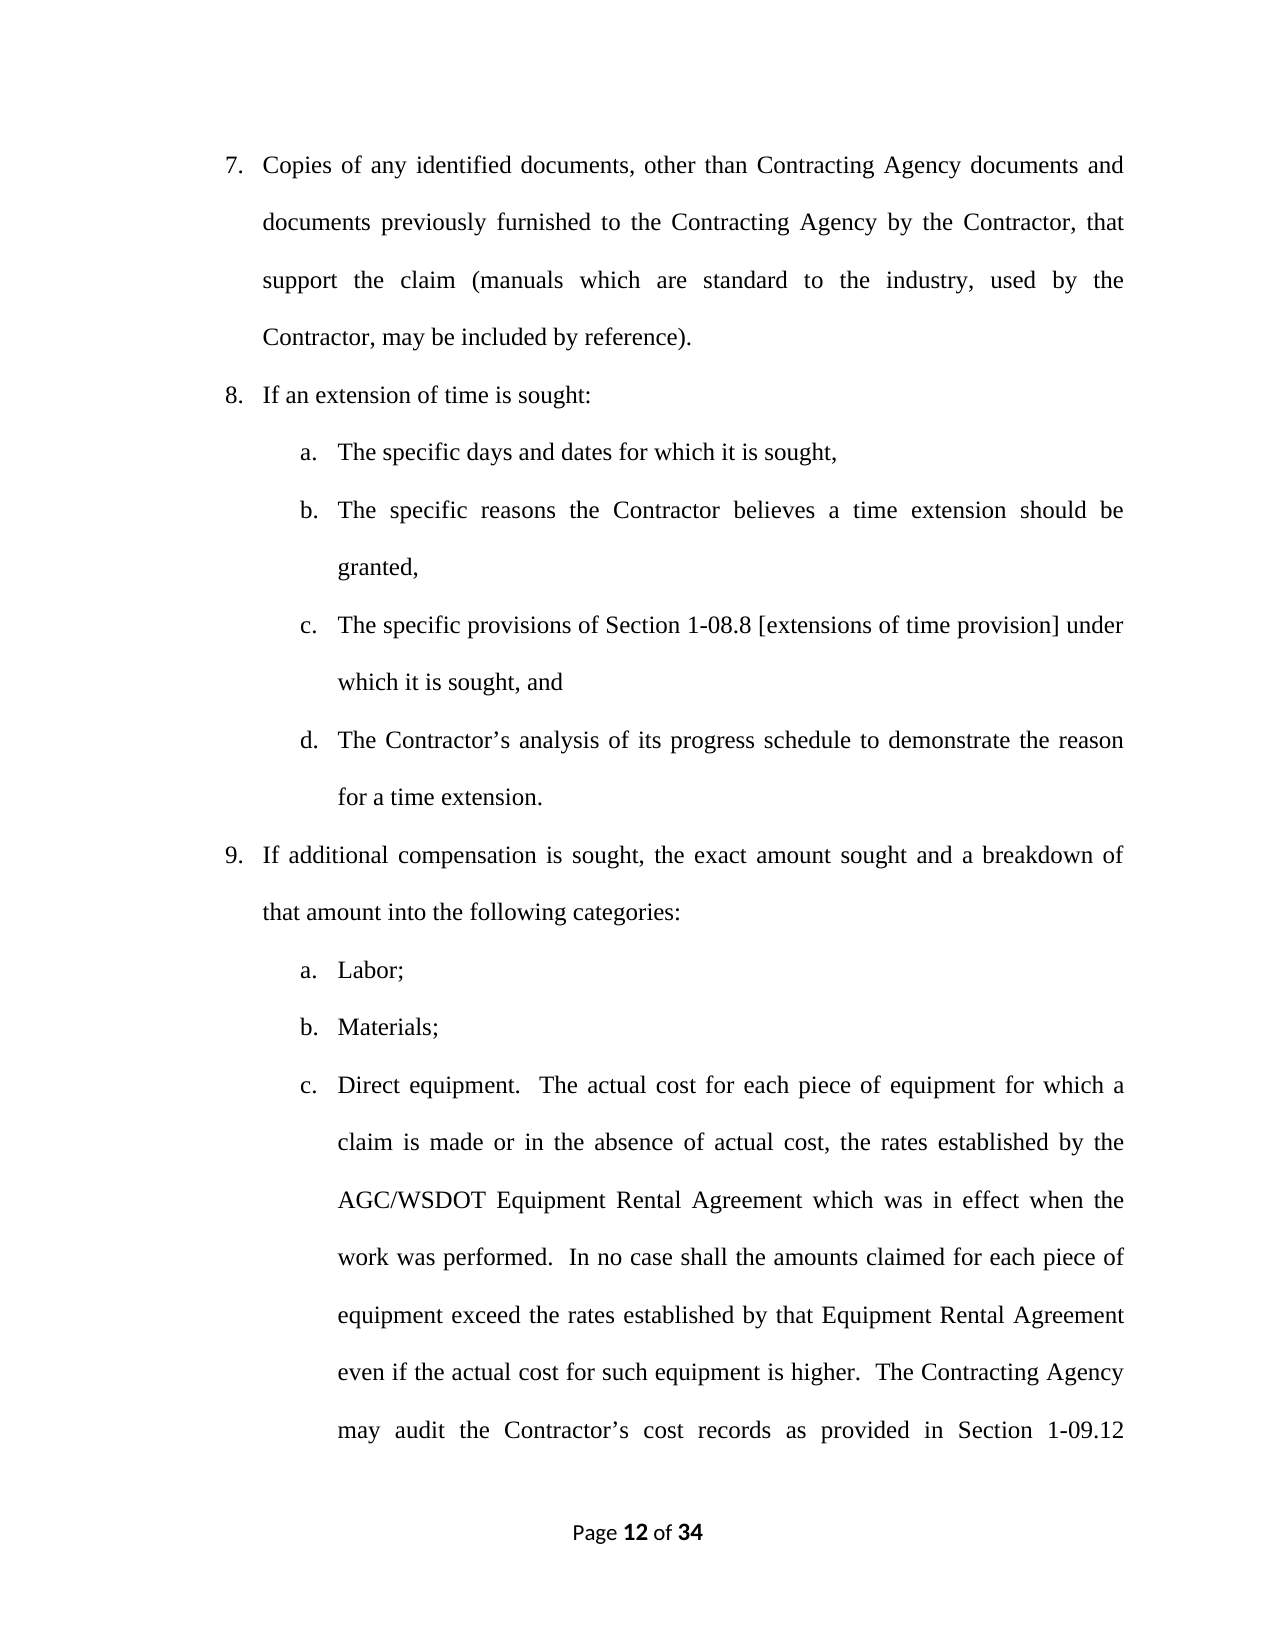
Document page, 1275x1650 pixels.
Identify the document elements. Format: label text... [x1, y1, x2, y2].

list Materials; [300, 1012, 1125, 1041]
list Copies of any identified documents, other than Contracting Agency documents and documents previously furnished to the Contracting Agency by the Contractor, that support the claim (manuals which are standard to the industry, used by the Contractor, may be included by reference). [225, 150, 1125, 351]
list If an extension of time is sought: [225, 380, 1125, 409]
list The specific reasons the Contractor believes a time extension should be granted, [300, 495, 1125, 581]
list If additional compensation is sought, the exact amount sought and a breakdown of that amount into the following categories: [225, 840, 1125, 926]
list The specific provisions of Section 1-08.8 [extensions of time provision] under which it is sought, and [300, 610, 1125, 696]
list The Contractor’s analysis of its progress schedule to demonstrate the reason for a time extension. [300, 725, 1125, 811]
list The specific days and dates for which it is sought, [300, 437, 1125, 466]
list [300, 1070, 1125, 1444]
list Labor; [300, 955, 1125, 984]
